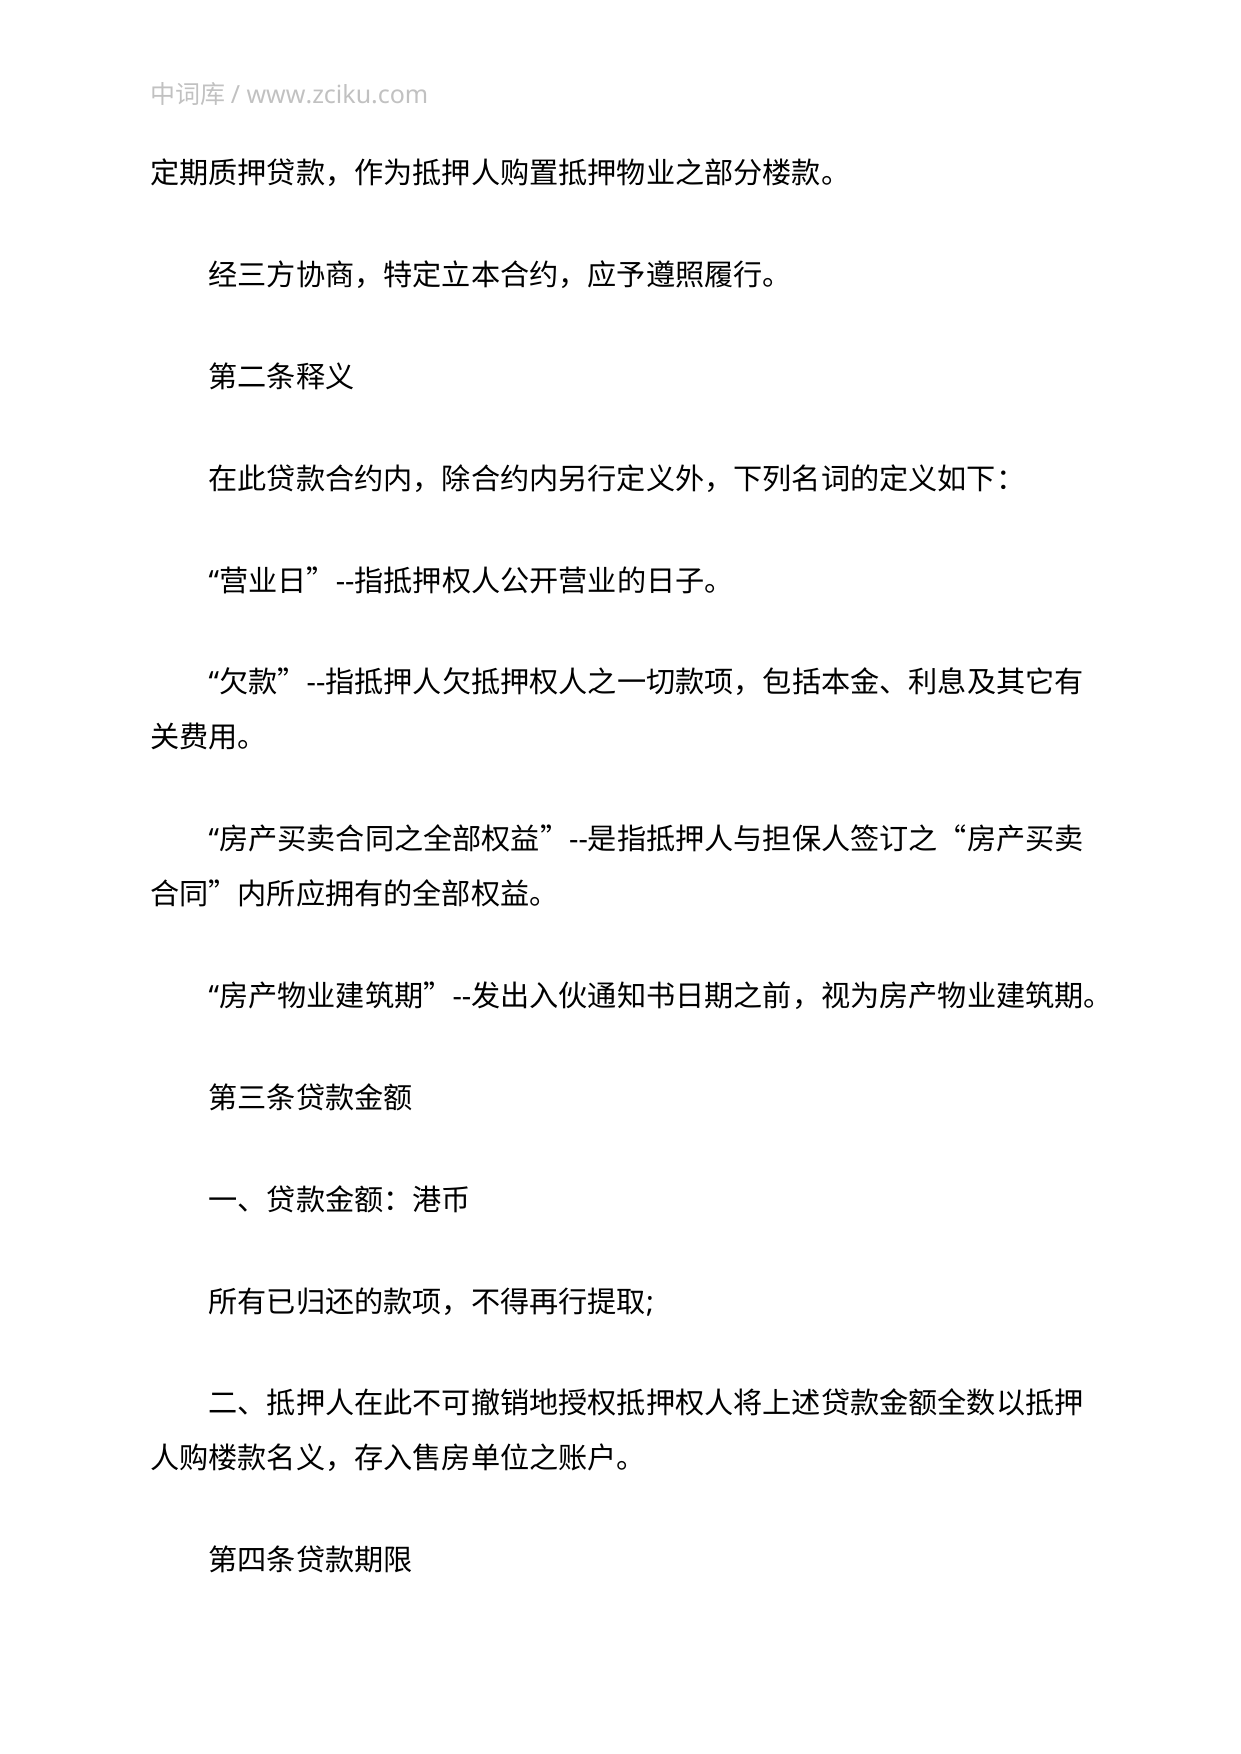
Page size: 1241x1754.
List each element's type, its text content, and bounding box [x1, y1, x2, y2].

text “欠款”--指抵押人欠抵押权人之一切款项，包括本金、利息及其它有关费用。 [150, 659, 1090, 756]
text 一、贷款金额：港币 [150, 1176, 1090, 1219]
text 第四条贷款期限 [150, 1537, 1090, 1579]
text “房产买卖合同之全部权益”--是指抵押人与担保人签订之“房产买卖合同”内所应拥有的全部权益。 [150, 816, 1090, 913]
text 经三方协商，特定立本合约，应予遵照履行。 [150, 252, 1090, 294]
text 第二条释义 [150, 353, 1090, 396]
text 第三条贷款金额 [150, 1074, 1090, 1117]
text 所有已归还的款项，不得再行提取; [150, 1278, 1090, 1321]
text “营业日”--指抵押权人公开营业的日子。 [150, 557, 1090, 599]
text “房产物业建筑期”--发出入伙通知书日期之前，视为房产物业建筑期。 [150, 973, 1090, 1015]
text 二、抵押人在此不可撤销地授权抵押权人将上述贷款金额全数以抵押人购楼款名义，存入售房单位之账户。 [150, 1380, 1090, 1477]
text 在此贷款合约内，除合约内另行定义外，下列名词的定义如下： [150, 455, 1090, 498]
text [150, 150, 1090, 192]
